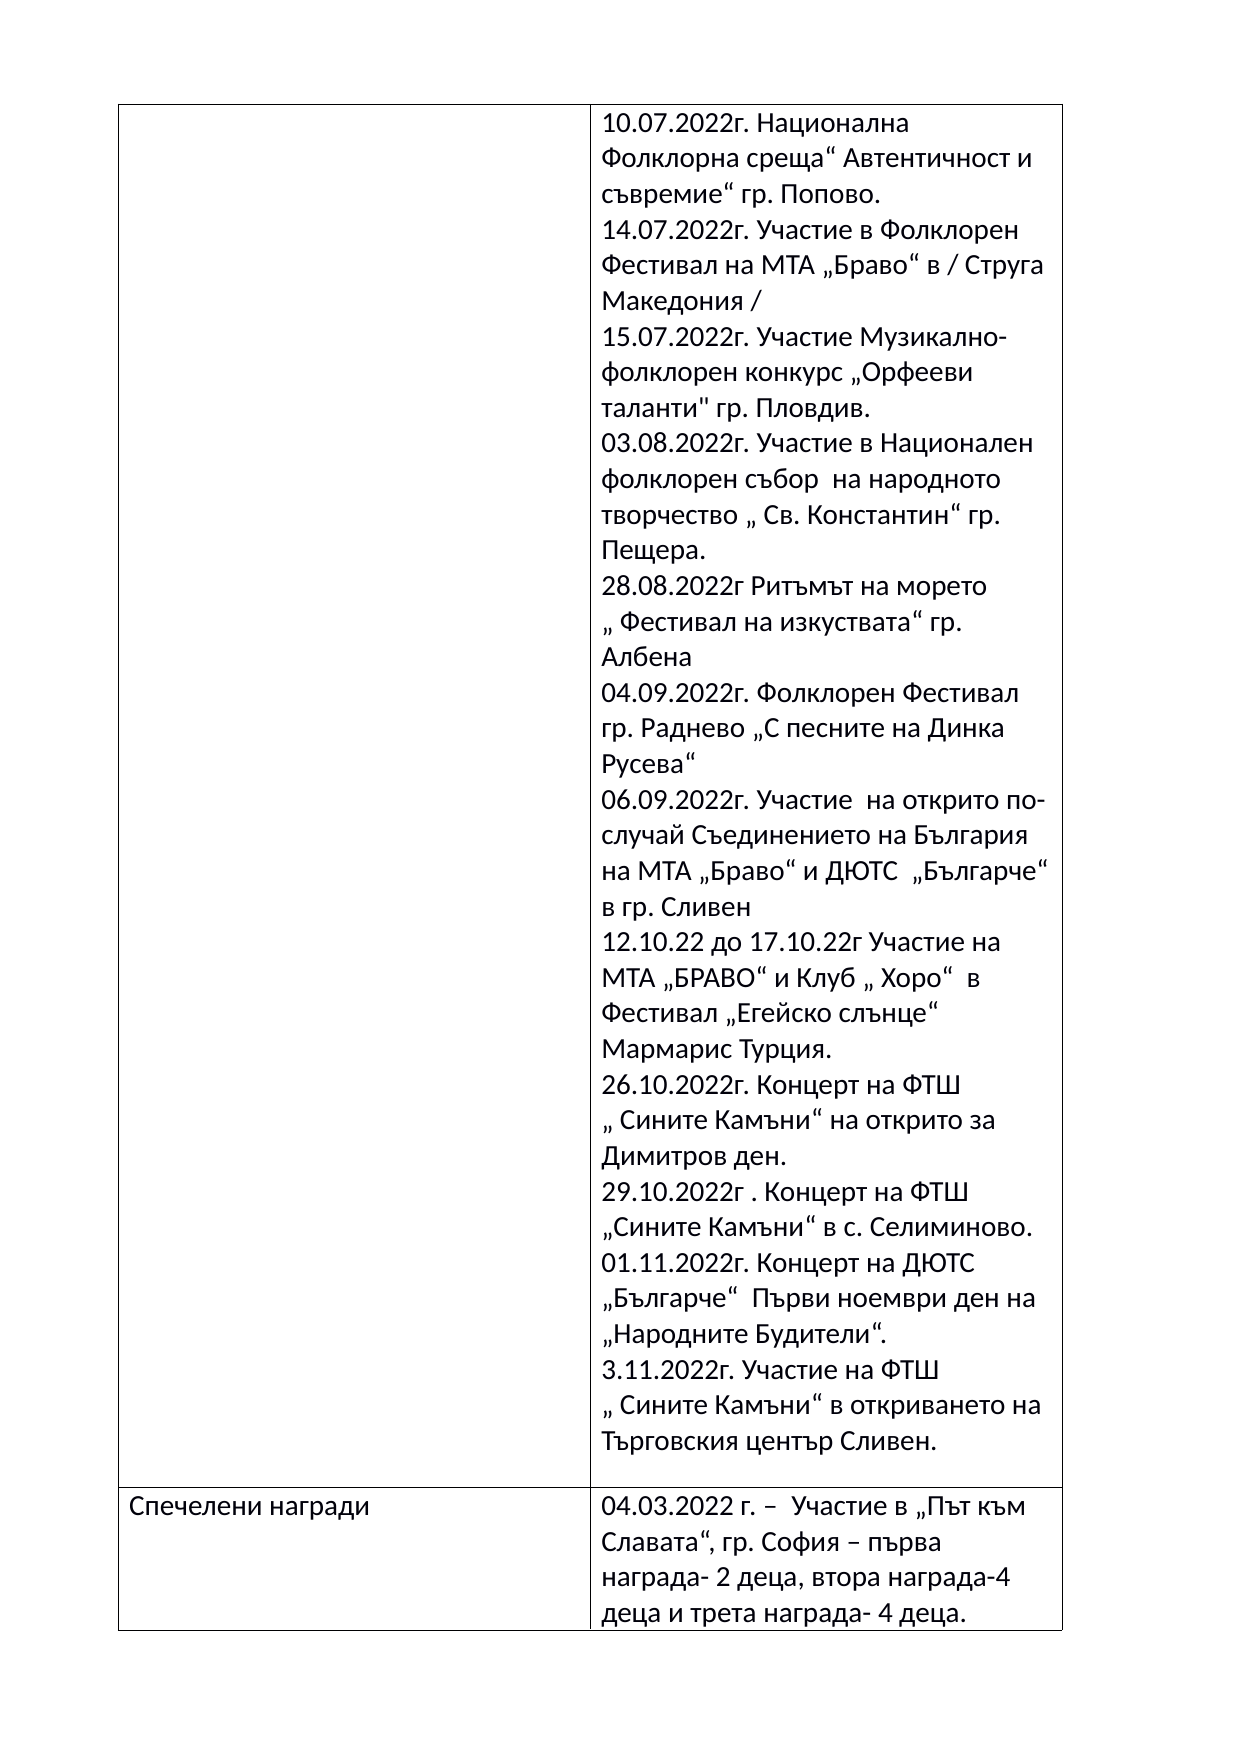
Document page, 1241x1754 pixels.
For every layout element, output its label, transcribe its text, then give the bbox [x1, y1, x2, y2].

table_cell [591, 1488, 1062, 1629]
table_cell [591, 105, 1062, 1486]
table_cell Спечелени награди [119, 1488, 590, 1629]
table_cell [119, 105, 590, 1486]
